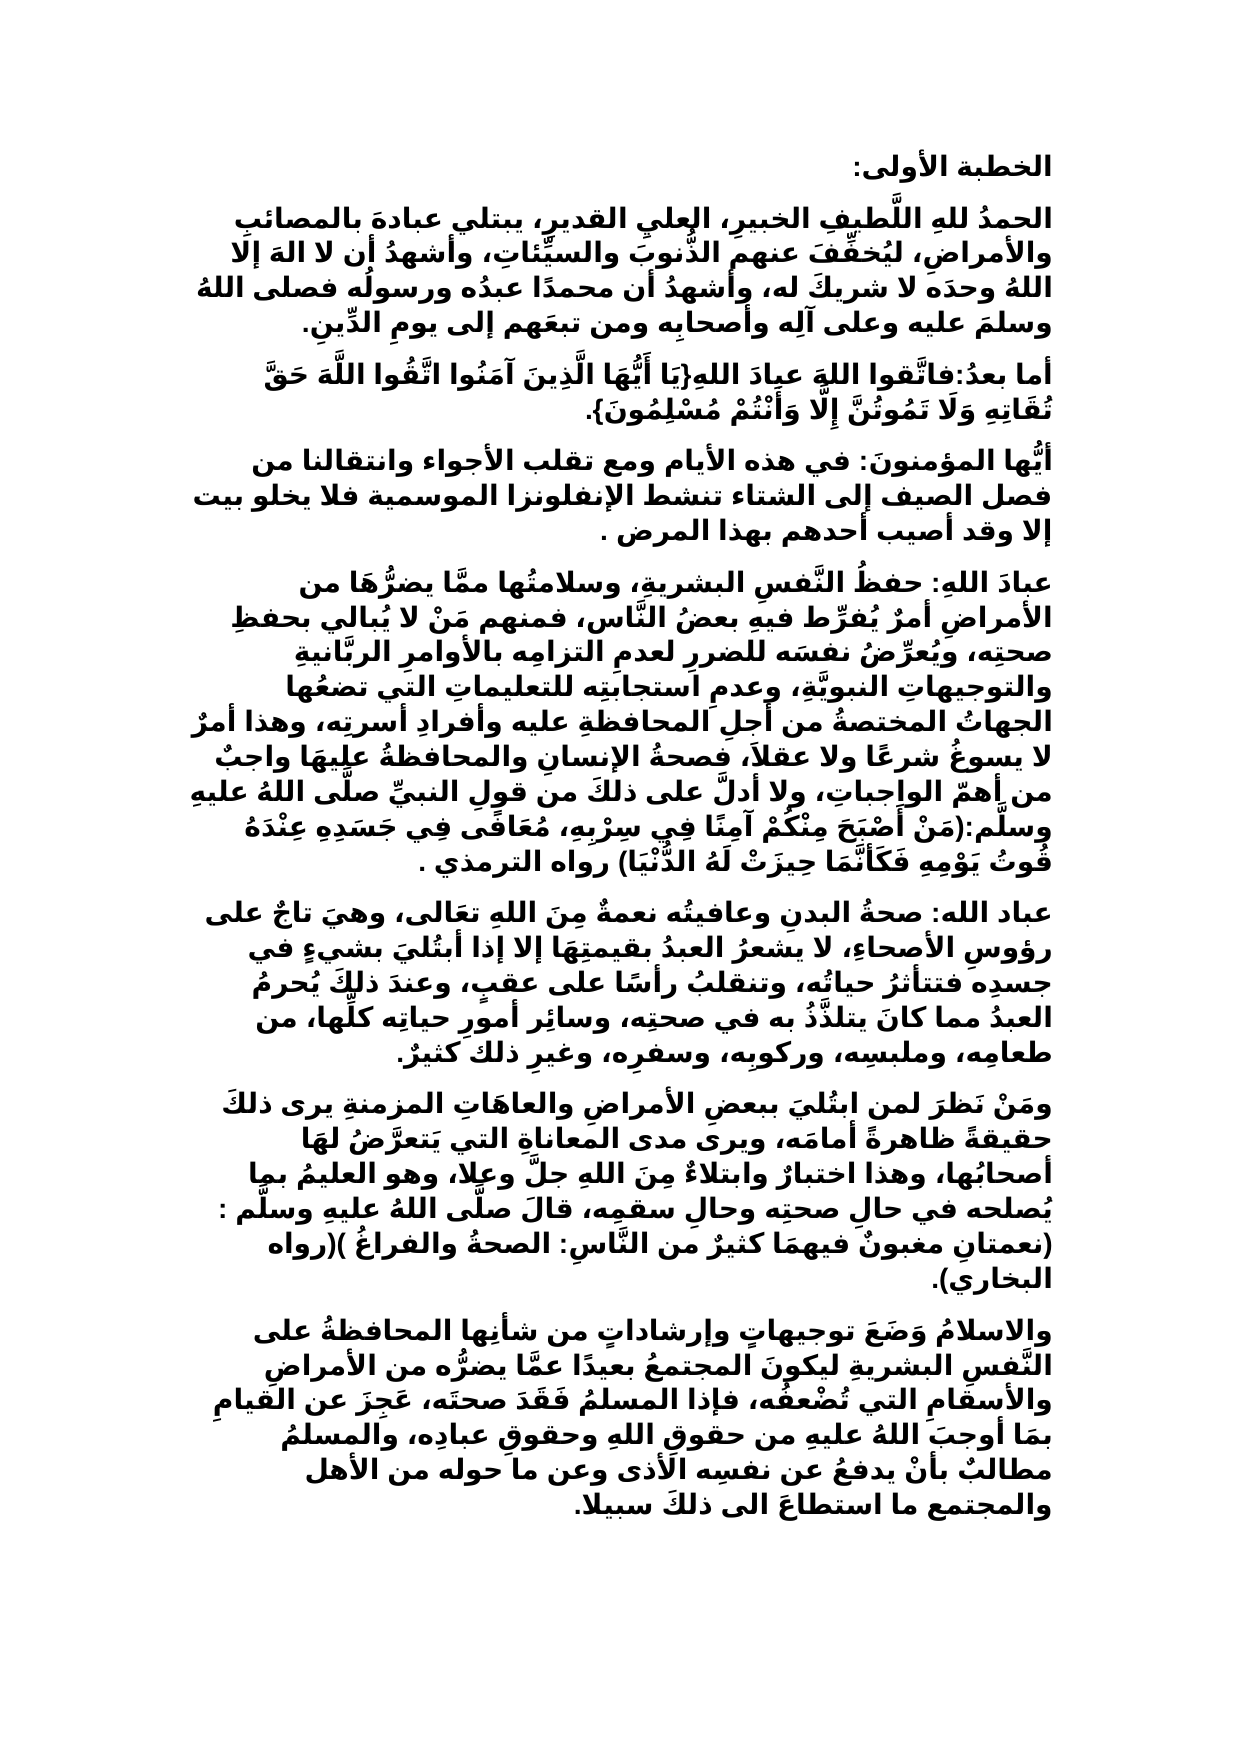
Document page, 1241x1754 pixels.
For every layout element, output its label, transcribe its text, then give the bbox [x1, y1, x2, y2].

text أما بعدُ:فاتَّقوا اللهَ عبادَ اللهِ{يَا أَيُّهَا الَّذِينَ آمَنُوا اتَّقُوا اللَّهَ حَقَّ تُقَاتِهِ وَلَا تَمُوتُنَّ إِلَّا وَأَنْتُمْ مُسْلِمُونَ}. [187, 358, 1053, 425]
text والاسلامُ وَضَعَ توجيهاتٍ وإرشاداتٍ من شأنِها المحافظةُ على النَّفسِ البشريةِ ليكونَ المجتمعُ بعيدًا عمَّا يضرُّه من الأمراضِ والأسقامِ التي تُضْعفُه، فإذا المسلمُ فَقَدَ صحتَه، عَجِزَ عن القيامِ بمَا أوجبَ اللهُ عليهِ من حقوقِ اللهِ وحقوقِ عبادِه، والمسلمُ مطالبٌ بأنْ يدفعُ عن نفسِه الأذى وعن ما حوله من الأهل والمجتمع ما استطاعَ الى ذلكَ سبيلا. [187, 1313, 1053, 1520]
text ومَنْ نَظرَ لمن ابتُليَ ببعضِ الأمراضِ والعاهَاتِ المزمنةِ يرى ذلكَ حقيقةً ظاهرةً أمامَه، ويرى مدى المعاناةِ التي يَتعرَّضُ لهَا أصحابُها، وهذا اختبارٌ وابتلاءٌ مِنَ اللهِ جلَّ وعلا، وهو العليمُ بما يُصلحه في حالِ صحتِه وحالِ سقمِه، قالَ صلَّى اللهُ عليهِ وسلَّم :(نعمتانِ مغبونٌ فيهمَا كثيرٌ من النَّاسِ: الصحةُ والفراغُ )(رواه البخاري). [187, 1087, 1053, 1294]
text عباد الله: صحةُ البدنِ وعافيتُه نعمةٌ مِنَ اللهِ تعَالى، وهيَ تاجٌ على رؤوسِ الأصحاءِ، لا يشعرُ العبدُ بقيمتِهَا إلا إذا أبتُليَ بشيءٍ في جسدِه فتتأثرُ حياتُه، وتنقلبُ رأسًا على عقبٍ، وعندَ ذلكَ يُحرمُ العبدُ مما كانَ يتلذَّذُ به في صحتِه، وسائِر أمورِ حياتِه كلِّها، من طعامِه، وملبسِه، وركوبِه، وسفرِه، وغيرِ ذلك كثيرٌ. [187, 896, 1053, 1068]
text أيُّها المؤمنونَ: في هذه الأيام ومع تقلب الأجواء وانتقالنا من فصل الصيف إلى الشتاء تنشط الإنفلونزا الموسمية فلا يخلو بيت إلا وقد أصيب أحدهم بهذا المرض . [187, 444, 1053, 546]
text الحمدُ للهِ اللَّطيفِ الخبيرِ، العليِ القديرِ، يبتلي عبادهَ بالمصائبِ والأمراضِ، ليُخفِّفَ عنهم الذُّنوبَ والسيِّئاتِ، وأشهدُ أن لا الهَ إلا اللهُ وحدَه لا شريكَ له، وأشهدُ أن محمدًا عبدُه ورسولُه فصلى اللهُ وسلمَ عليه وعلى آلِه وأصحابِه ومن تبعَهم إلى يومِ الدِّينِ. [187, 202, 1053, 339]
text الخطبة الأولى: [187, 150, 1053, 182]
text عبادَ اللهِ: حفظُ النَّفسِ البشريةِ، وسلامتُها ممَّا يضرُّهَا من الأمراضِ أمرٌ يُفرِّط فيهِ بعضُ النَّاس، فمنهم مَنْ لا يُبالي بحفظِ صحتِه، ويُعرِّضُ نفسَه للضررِ لعدمِ التزامِه بالأوامرِ الربَّانيةِ والتوجيهاتِ النبويَّةِ، وعدمِ استجابتِه للتعليماتِ التي تضعُها الجهاتُ المختصةُ من أجلِ المحافظةِ عليه وأفرادِ أسرتِه، وهذا أمرٌ لا يسوغُ شرعًا ولا عقلاَ، فصحةُ الإنسانِ والمحافظةُ عليهَا واجبٌ من أهمّ الواجباتِ، ولا أدلَّ على ذلكَ من قولِ النبيِّ صلَّى اللهُ عليهِ وسلَّم:(مَنْ أَصْبَحَ مِنْكُمْ آمِنًا فِي سِرْبِهِ، مُعَافًى فِي جَسَدِهِ عِنْدَهُ قُوتُ يَوْمِهِ فَكَأنَّمَا حِيزَتْ لَهُ الدُّنْيَا) رواه الترمذي . [187, 566, 1053, 877]
